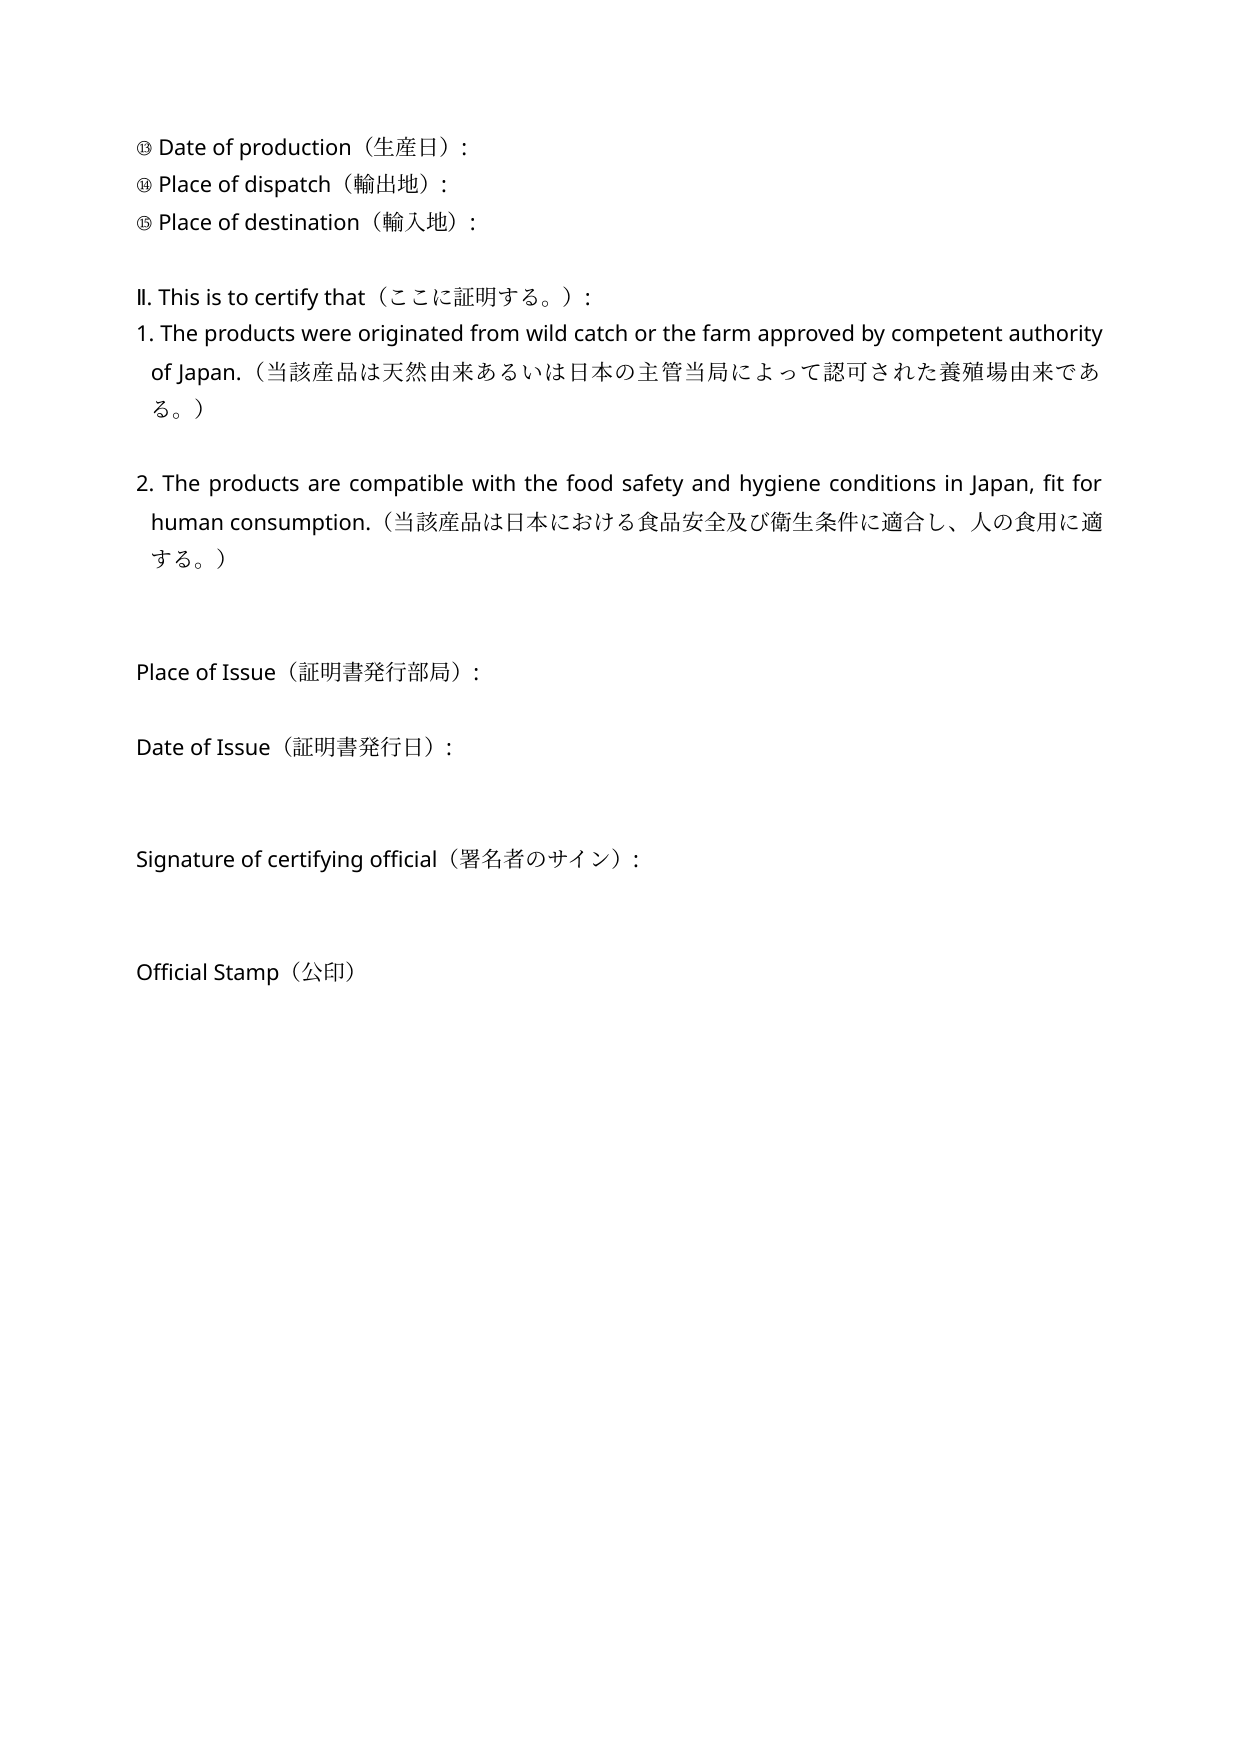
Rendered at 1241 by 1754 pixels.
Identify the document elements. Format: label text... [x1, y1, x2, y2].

text Signature of certifying official（署名者のサイン）: [136, 839, 1104, 877]
text 1. The products were originated from wild catch or the farm approved by competent authority of Japan.（当該産品は天然由来あるいは日本の主管当局によって認可された養殖場由来である。） [136, 314, 1104, 427]
text ⑭ Place of dispatch（輸出地）: [136, 164, 1104, 202]
text Official Stamp（公印） [136, 952, 1104, 989]
text Date of Issue（証明書発行日）: [136, 727, 1104, 764]
text Ⅱ. This is to certify that（ここに証明する。）: [136, 277, 1104, 314]
text 2. The products are compatible with the food safety and hygiene conditions in Japan, fit for human consumption.（当該産品は日本における食品安全及び衛生条件に適合し、人の食用に適する。） [136, 464, 1104, 577]
text ⑬ Date of production（生産日）: [136, 127, 1104, 164]
text ⑮ Place of destination（輸入地）: [136, 202, 1104, 239]
text Place of Issue（証明書発行部局）: [136, 652, 1104, 689]
